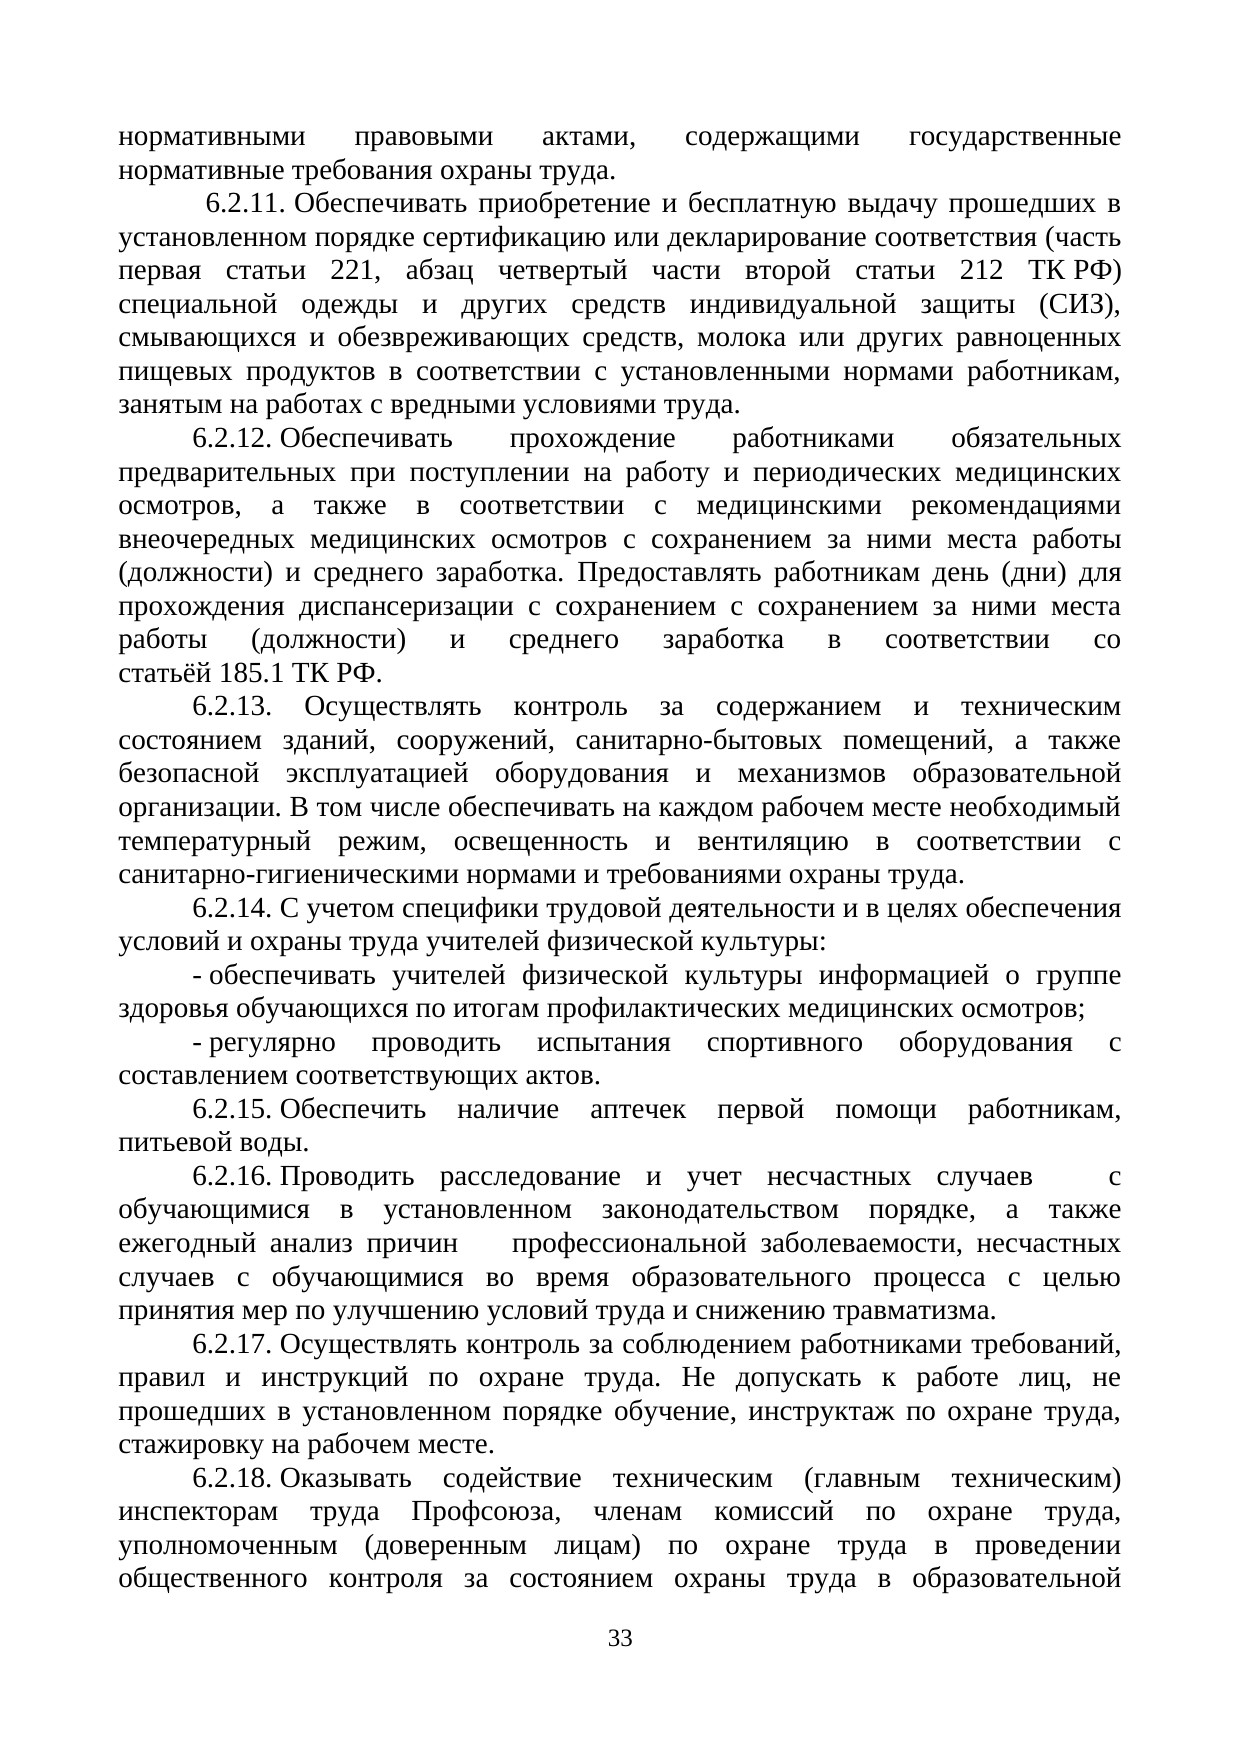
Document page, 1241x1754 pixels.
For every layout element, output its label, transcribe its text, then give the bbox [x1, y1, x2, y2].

text 6.2.13. Осуществлять контроль за содержанием и техническим состоянием зданий, сооружений, санитарно-бытовых помещений, а также безопасной эксплуатацией оборудования и механизмов образовательной организации. В том числе обеспечивать на каждом рабочем месте необходимый температурный режим, освещенность и вентиляцию в соответствии с санитарно-гигиеническими нормами и требованиями охраны труда. [118, 688, 1122, 890]
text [118, 118, 1122, 185]
text 6.2.11. Обеспечивать приобретение и бесплатную выдачу прошедших в установленном порядке сертификацию или декларирование соответствия (часть первая статьи 221, абзац четвертый части второй статьи 212 ТК РФ) специальной одежды и других средств индивидуальной защиты (СИЗ), смывающихся и обезвреживающих средств, молока или других равноценных пищевых продуктов в соответствии с установленными нормами работникам, занятым на работах с вредными условиями труда. [118, 185, 1122, 420]
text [118, 1460, 1122, 1594]
text 6.2.16. Проводить расследование и учет несчастных случаев с обучающимися в установленном законодательством порядке, а также ежегодный анализ причин профессиональной заболеваемости, несчастных случаев с обучающимися во время образовательного процесса с целью принятия мер по улучшению условий труда и снижению травматизма. [118, 1158, 1122, 1326]
text - обеспечивать учителей физической культуры информацией о группе здоровья обучающихся по итогам профилактических медицинских осмотров; [118, 957, 1122, 1024]
text 6.2.14. С учетом специфики трудовой деятельности и в целях обеспечения условий и охраны труда учителей физической культуры: [118, 890, 1122, 957]
text - регулярно проводить испытания спортивного оборудования с составлением соответствующих актов. [118, 1024, 1122, 1091]
text 6.2.12. Обеспечивать прохождение работниками обязательных предварительных при поступлении на работу и периодических медицинских осмотров, а также в соответствии с медицинскими рекомендациями внеочередных медицинских осмотров с сохранением за ними места работы (должности) и среднего заработка. Предоставлять работникам день (дни) для прохождения диспансеризации с сохранением с сохранением за ними места работы (должности) и среднего заработка в соответствии со статьёй 185.1 ТК РФ. [118, 420, 1122, 688]
text 6.2.17. Осуществлять контроль за соблюдением работниками требований, правил и инструкций по охране труда. Не допускать к работе лиц, не прошедших в установленном порядке обучение, инструктаж по охране труда, стажировку на рабочем месте. [118, 1326, 1122, 1460]
text 6.2.15. Обеспечить наличие аптечек первой помощи работникам, питьевой воды. [118, 1091, 1122, 1158]
